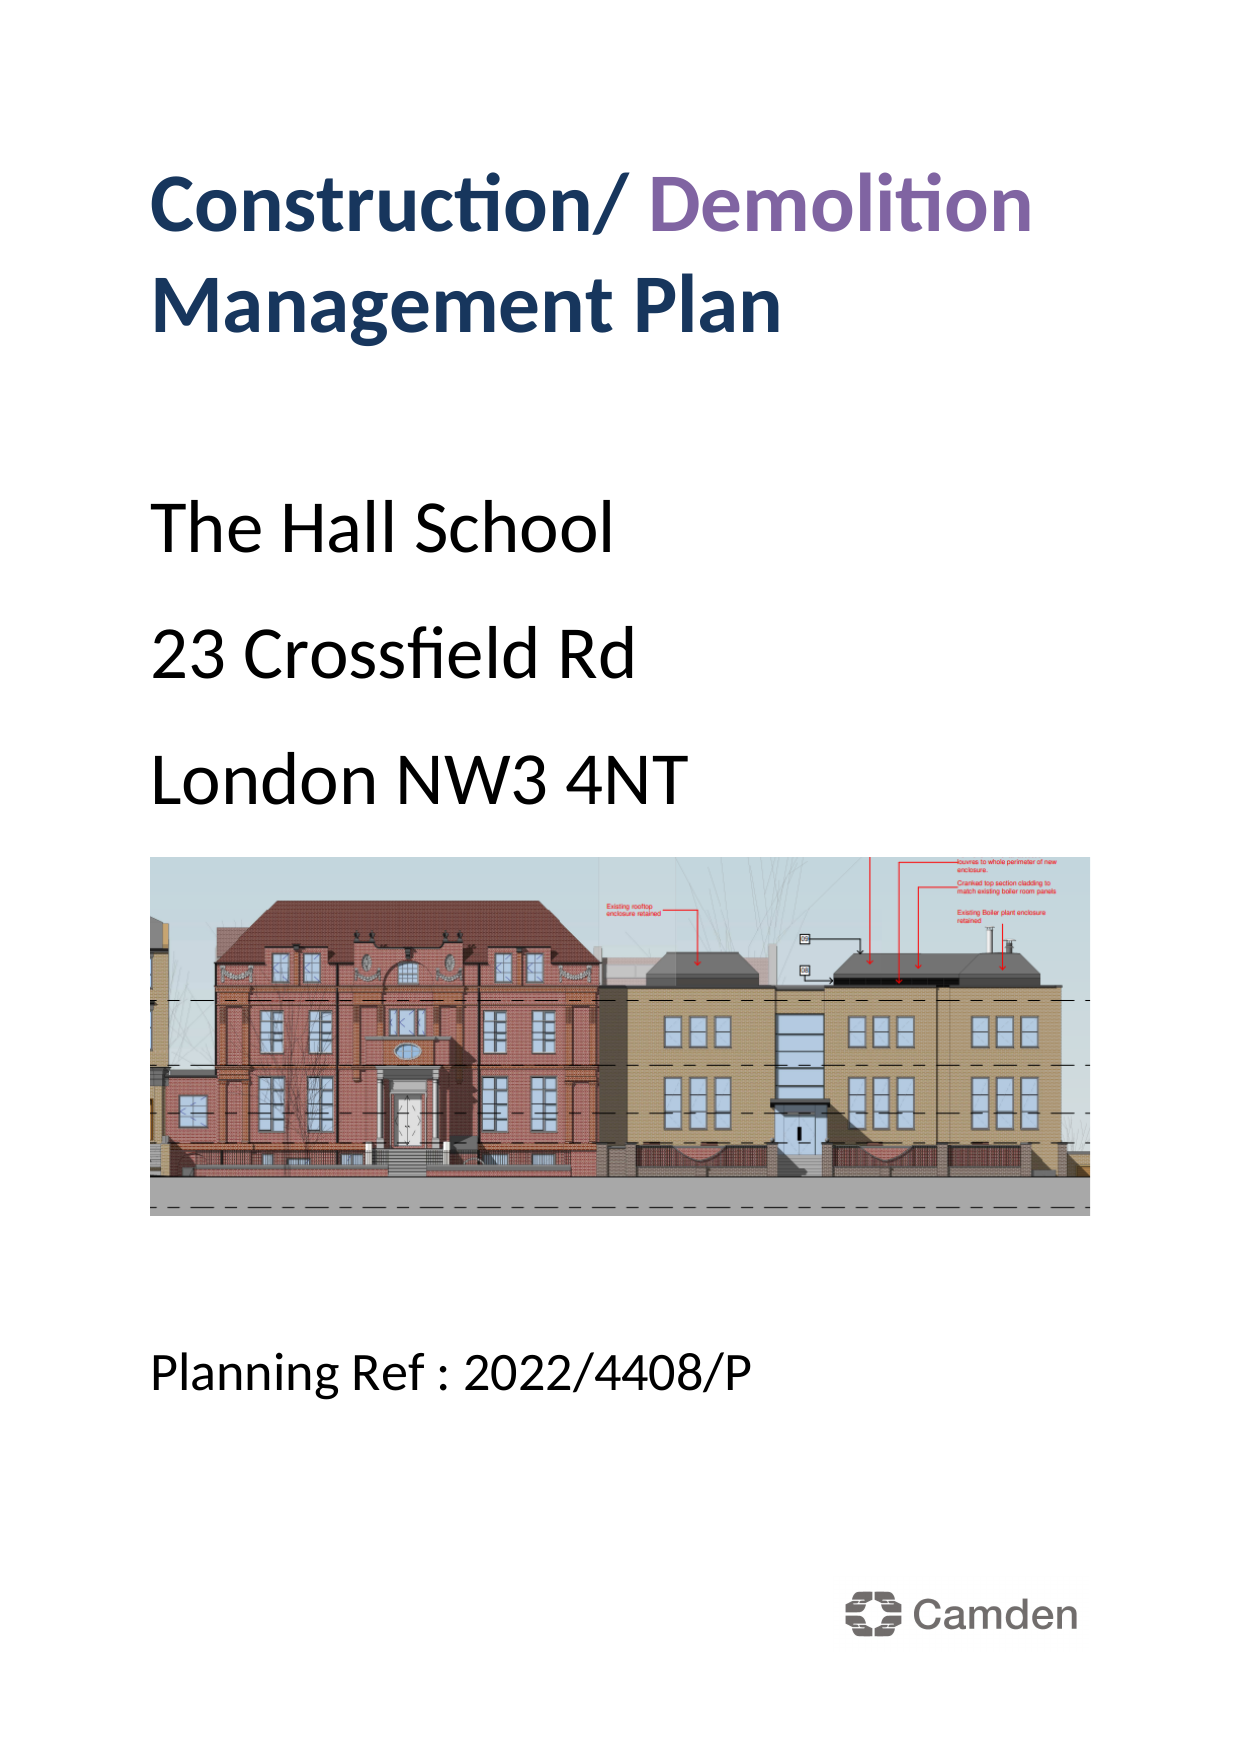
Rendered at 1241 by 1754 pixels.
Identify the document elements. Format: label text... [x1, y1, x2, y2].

text Planning Ref : 2022/4408/P [150, 1337, 1090, 1403]
text Construction/ Demolition Management Plan [150, 150, 1090, 353]
picture [150, 857, 1091, 1216]
picture [833, 1576, 1089, 1652]
text London NW3 4NT [150, 732, 1090, 823]
text 23 Crossfield Rd [150, 606, 1090, 697]
text The Hall School [150, 479, 1090, 571]
